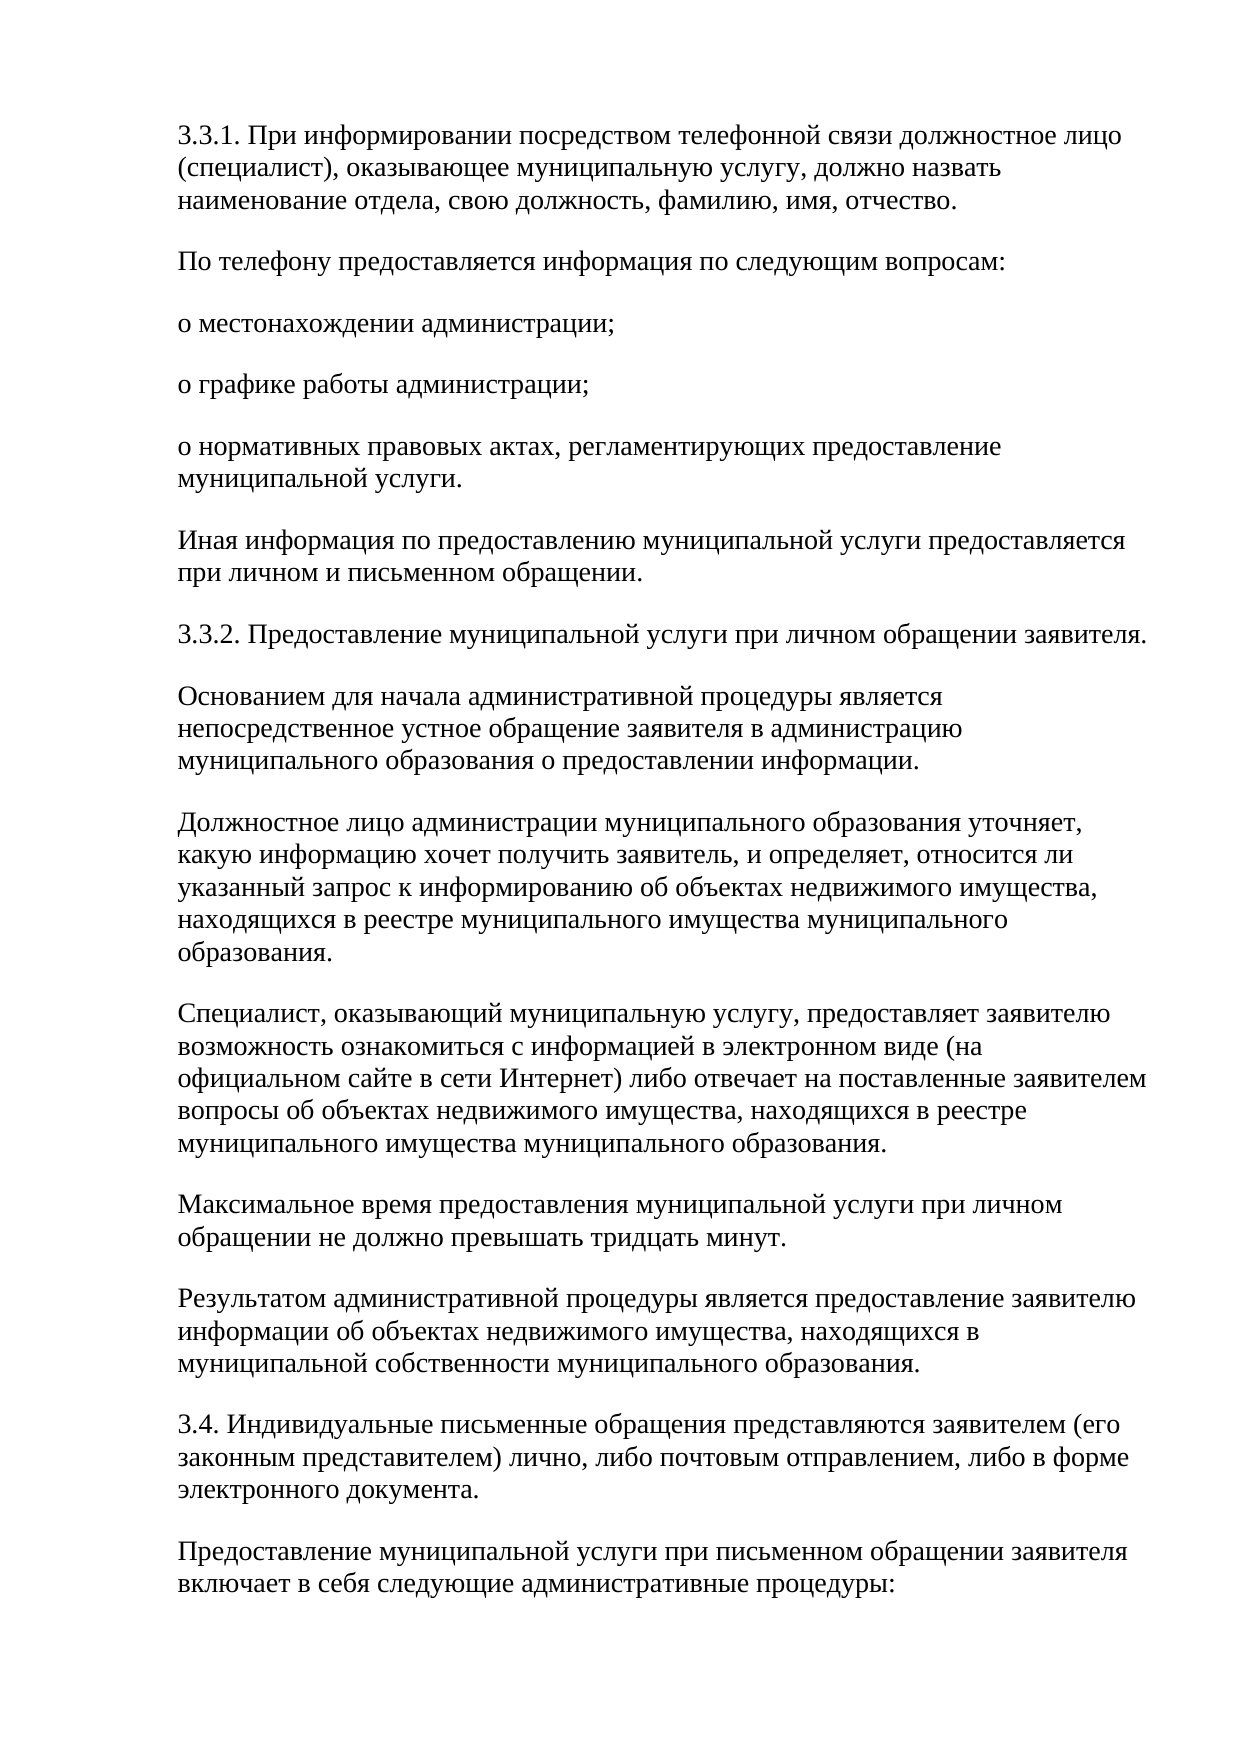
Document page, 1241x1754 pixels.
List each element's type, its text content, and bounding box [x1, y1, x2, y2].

text Должностное лицо администрации муниципального образования уточняет, какую информацию хочет получить заявитель, и определяет, относится ли указанный запрос к информированию об объектах недвижимого имущества, находящихся в реестре муниципального имущества муниципального образования. [177, 805, 1152, 967]
text Иная информация по предоставлению муниципальной услуги предоставляется при личном и письменном обращении. [177, 523, 1152, 588]
text Предоставление муниципальной услуги при письменном обращении заявителя включает в себя следующие административные процедуры: [177, 1534, 1152, 1599]
text По телефону предоставляется информация по следующим вопросам: [177, 244, 1152, 277]
text о местонахождении администрации; [177, 306, 1152, 338]
text 3.4. Индивидуальные письменные обращения представляются заявителем (его законным представителем) лично, либо почтовым отправлением, либо в форме электронного документа. [177, 1408, 1152, 1505]
text Максимальное время предоставления муниципальной услуги при личном обращении не должно превышать тридцать минут. [177, 1187, 1152, 1252]
text 3.3.1. При информировании посредством телефонной связи должностное лицо (специалист), оказывающее муниципальную услугу, должно назвать наименование отдела, свою должность, фамилию, имя, отчество. [177, 118, 1152, 215]
text Основанием для начала административной процедуры является непосредственное устное обращение заявителя в администрацию муниципального образования о предоставлении информации. [177, 679, 1152, 776]
text 3.3.2. Предоставление муниципальной услуги при личном обращении заявителя. [177, 617, 1152, 649]
text Специалист, оказывающий муниципальную услугу, предоставляет заявителю возможность ознакомиться с информацией в электронном виде (на официальном сайте в сети Интернет) либо отвечает на поставленные заявителем вопросы об объектах недвижимого имущества, находящихся в реестре муниципального имущества муниципального образования. [177, 996, 1152, 1158]
text о графике работы администрации; [177, 368, 1152, 400]
text Результатом административной процедуры является предоставление заявителю информации об объектах недвижимого имущества, находящихся в муниципальной собственности муниципального образования. [177, 1281, 1152, 1378]
text о нормативных правовых актах, регламентирующих предоставление муниципальной услуги. [177, 429, 1152, 494]
